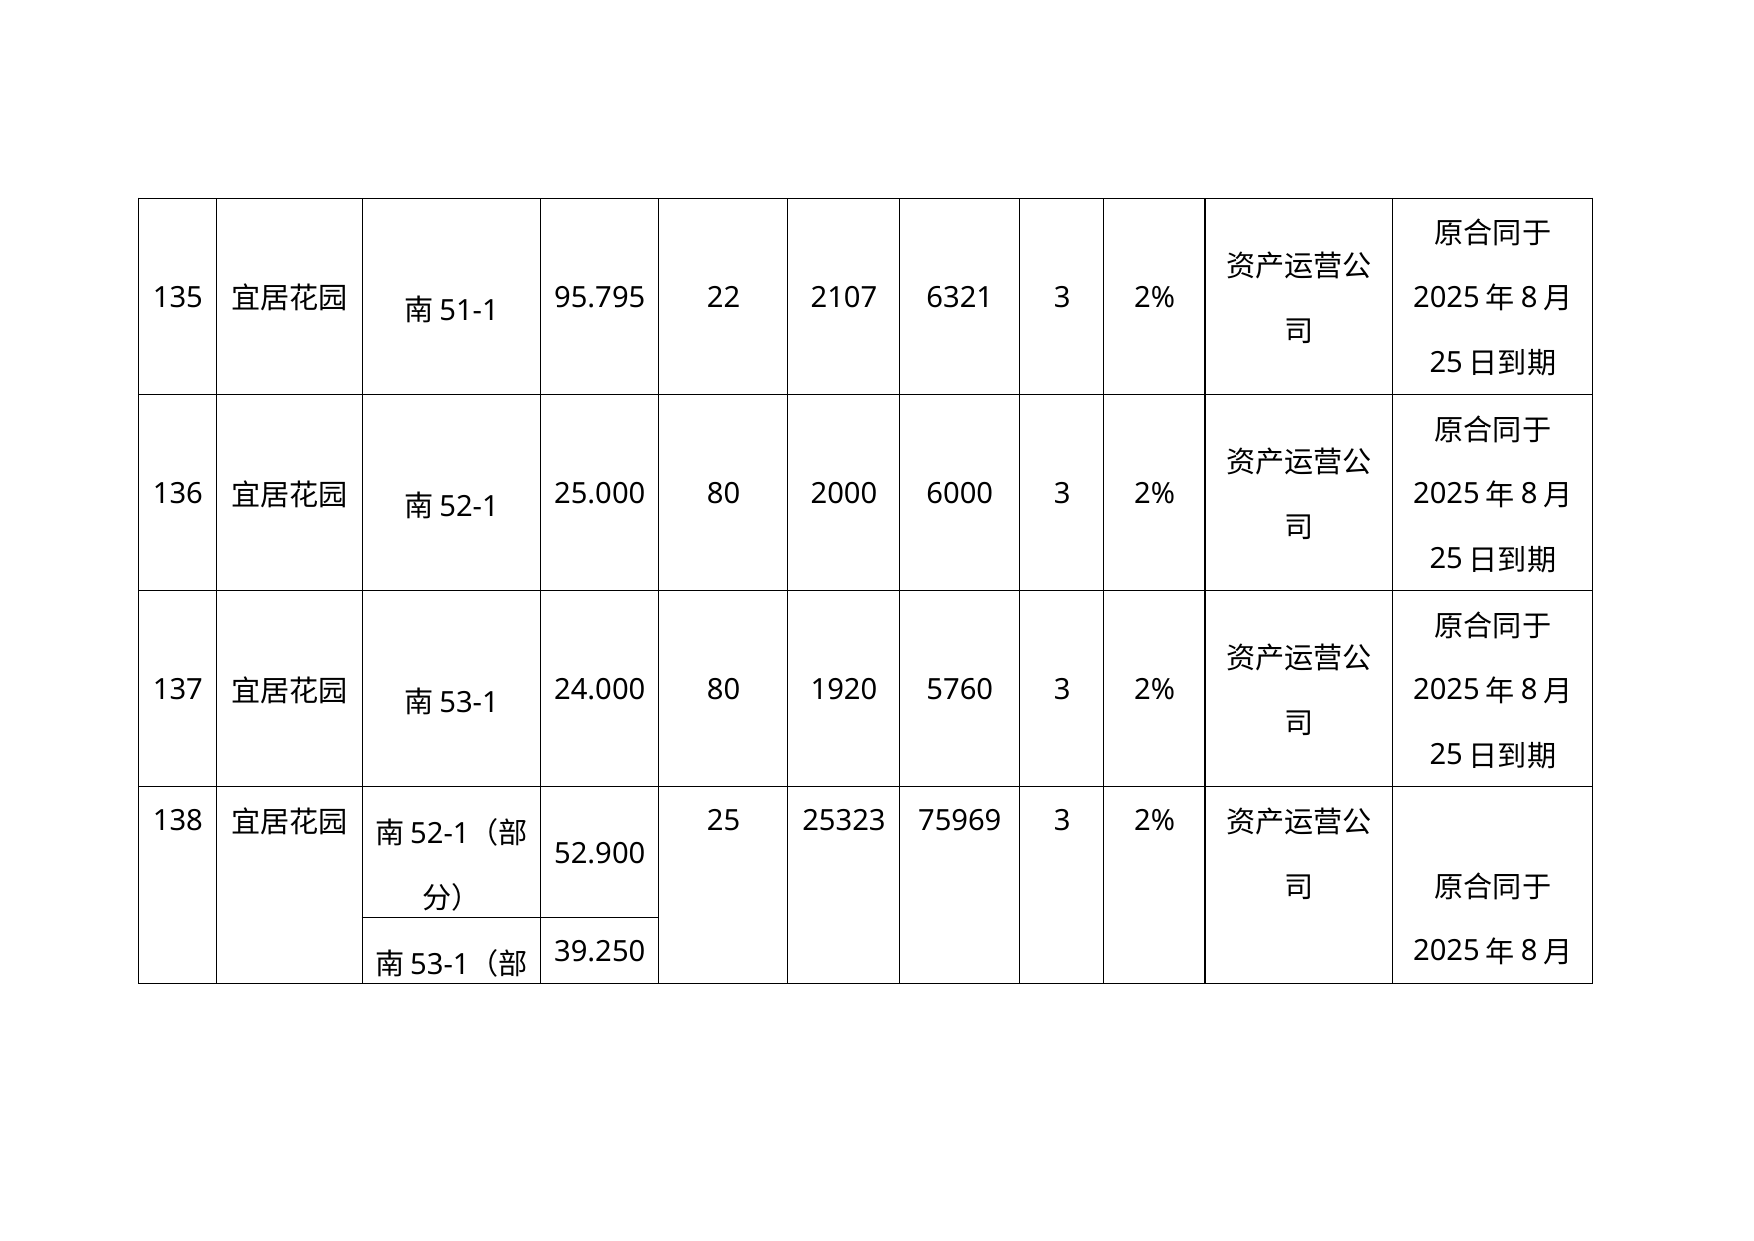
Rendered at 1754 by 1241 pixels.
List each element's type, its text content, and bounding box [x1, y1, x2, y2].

table_cell 5760 [900, 591, 1019, 786]
table_cell 2% [1104, 591, 1204, 786]
table_cell 原合同于2025年8月25日到期 [1393, 395, 1592, 590]
table_cell 39.250 [541, 918, 658, 983]
table_cell 3 [1020, 787, 1103, 983]
table_cell 资产运营公司 [1206, 199, 1392, 394]
table_cell 南52-1（部分） [363, 787, 540, 917]
table_cell 3 [1020, 591, 1103, 786]
table_cell 136 [139, 395, 216, 590]
table_cell 1920 [788, 591, 899, 786]
table_cell 80 [659, 591, 787, 786]
table_cell 宜居花园 [217, 787, 362, 983]
table_cell 原合同于2025年8月25日到期 [1393, 199, 1592, 394]
table_cell 6321 [900, 199, 1019, 394]
table_cell 22 [659, 199, 787, 394]
table_cell 2000 [788, 395, 899, 590]
table_cell 25323 [788, 787, 899, 983]
table_cell 6000 [900, 395, 1019, 590]
table_cell 2% [1104, 395, 1204, 590]
table_cell 95.795 [541, 199, 658, 394]
table_cell 南53-1 [363, 591, 540, 786]
table_cell 75969 [900, 787, 1019, 983]
table_cell 135 [139, 199, 216, 394]
table_cell 2% [1104, 787, 1204, 983]
table_cell 25 [659, 787, 787, 983]
table_cell 80 [659, 395, 787, 590]
table_cell 南53-1（部分） [363, 918, 540, 983]
table_cell 原合同于2025年8月19日到期 [1393, 787, 1592, 983]
table_cell 2107 [788, 199, 899, 394]
table_cell 52.900 [541, 787, 658, 917]
table_cell 3 [1020, 395, 1103, 590]
table_cell 原合同于2025年8月25日到期 [1393, 591, 1592, 786]
table_cell 宜居花园 [217, 591, 362, 786]
table_cell 资产运营公司 [1206, 395, 1392, 590]
table_cell 宜居花园 [217, 395, 362, 590]
table_cell 南51-1 [363, 199, 540, 394]
table_cell 138 [139, 787, 216, 983]
table_cell 25.000 [541, 395, 658, 590]
table_cell 资产运营公司 [1206, 591, 1392, 786]
table_cell 137 [139, 591, 216, 786]
table_cell 宜居花园 [217, 199, 362, 394]
table_cell 24.000 [541, 591, 658, 786]
table_cell 3 [1020, 199, 1103, 394]
table_cell 2% [1104, 199, 1204, 394]
table_cell 资产运营公司 [1206, 787, 1392, 983]
table_cell 南52-1 [363, 395, 540, 590]
